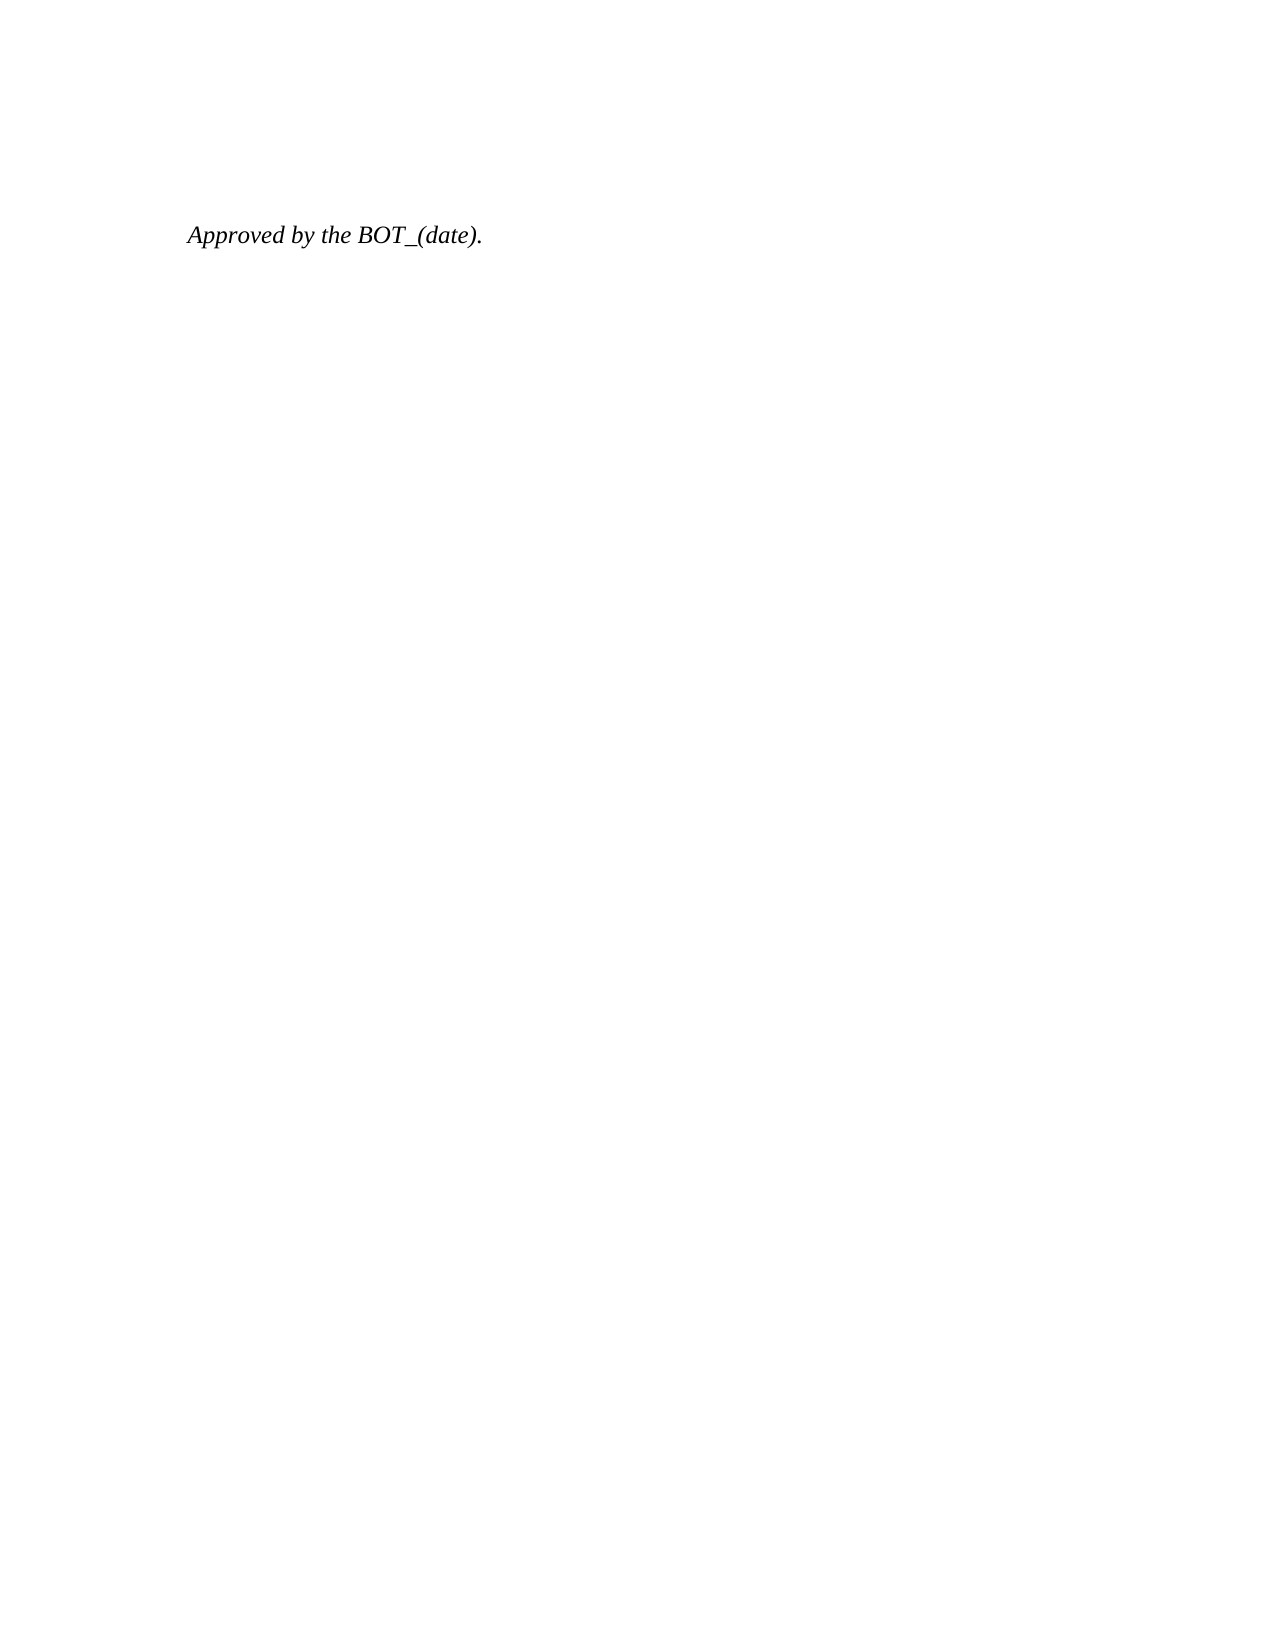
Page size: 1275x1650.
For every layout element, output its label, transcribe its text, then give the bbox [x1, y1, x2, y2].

text Approved by the BOT_(date). [187, 220, 1087, 249]
